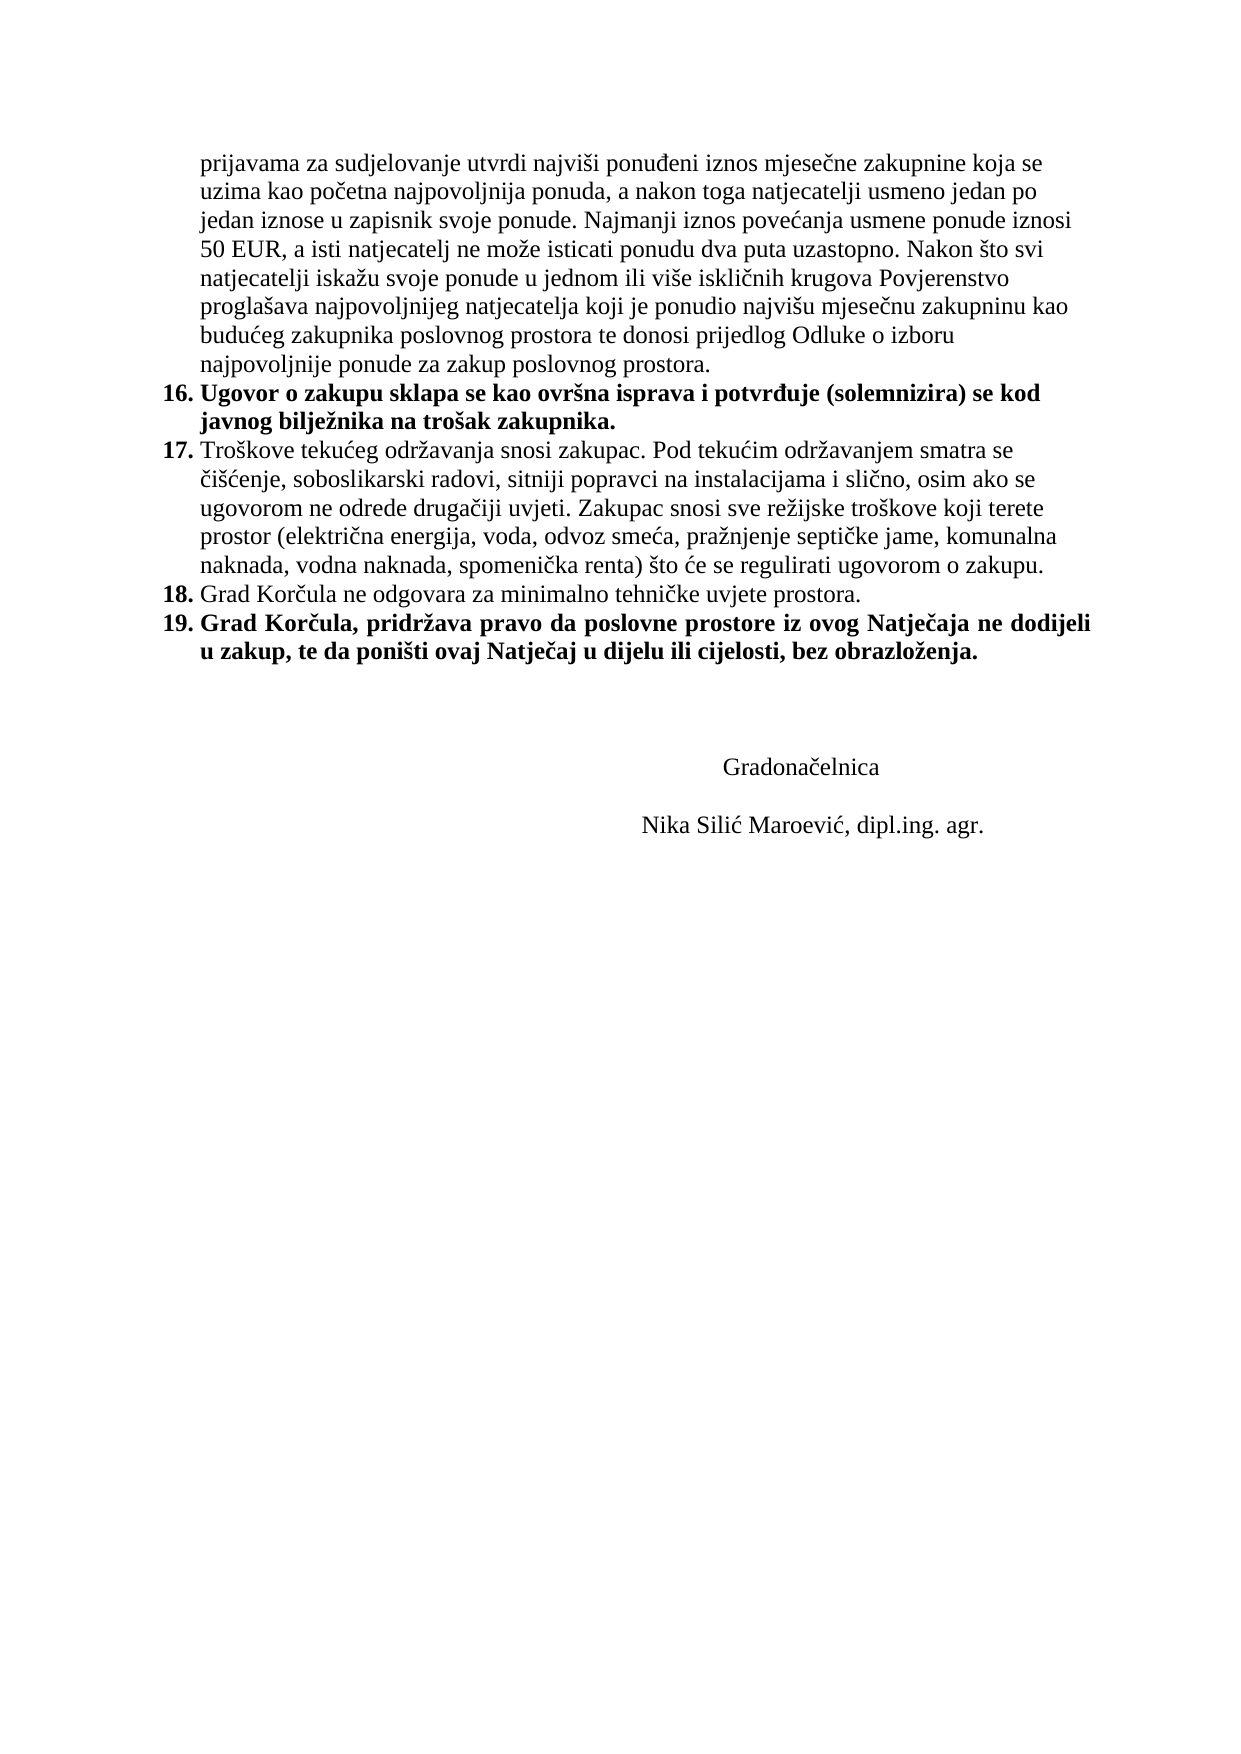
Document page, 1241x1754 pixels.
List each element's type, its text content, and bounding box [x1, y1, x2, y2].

list Troškove tekućeg održavanja snosi zakupac. Pod tekućim održavanjem smatra se čišćenje, soboslikarski radovi, sitniji popravci na instalacijama i slično, osim ako se ugovorom ne odrede drugačiji uvjeti. Zakupac snosi sve režijske troškove koji terete prostor (električna energija, voda, odvoz smeća, pražnjenje septičke jame, komunalna naknada, vodna naknada, spomenička renta) što će se regulirati ugovorom o zakupu. [162, 435, 1093, 579]
text Gradonačelnica [148, 752, 1093, 781]
list Grad Korčula, pridržava pravo da poslovne prostore iz ovog Natječaja ne dodijeli u zakup, te da poništi ovaj Natječaj u dijelu ili cijelosti, bez obrazloženja. [162, 608, 1093, 665]
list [162, 148, 1093, 378]
list Grad Korčula ne odgovara za minimalno tehničke uvjete prostora. [162, 579, 1093, 608]
text Nika Silić Maroević, dipl.ing. agr. [148, 810, 1093, 839]
list Ugovor o zakupu sklapa se kao ovršna isprava i potvrđuje (solemnizira) se kod javnog bilježnika na trošak zakupnika. [162, 378, 1093, 435]
